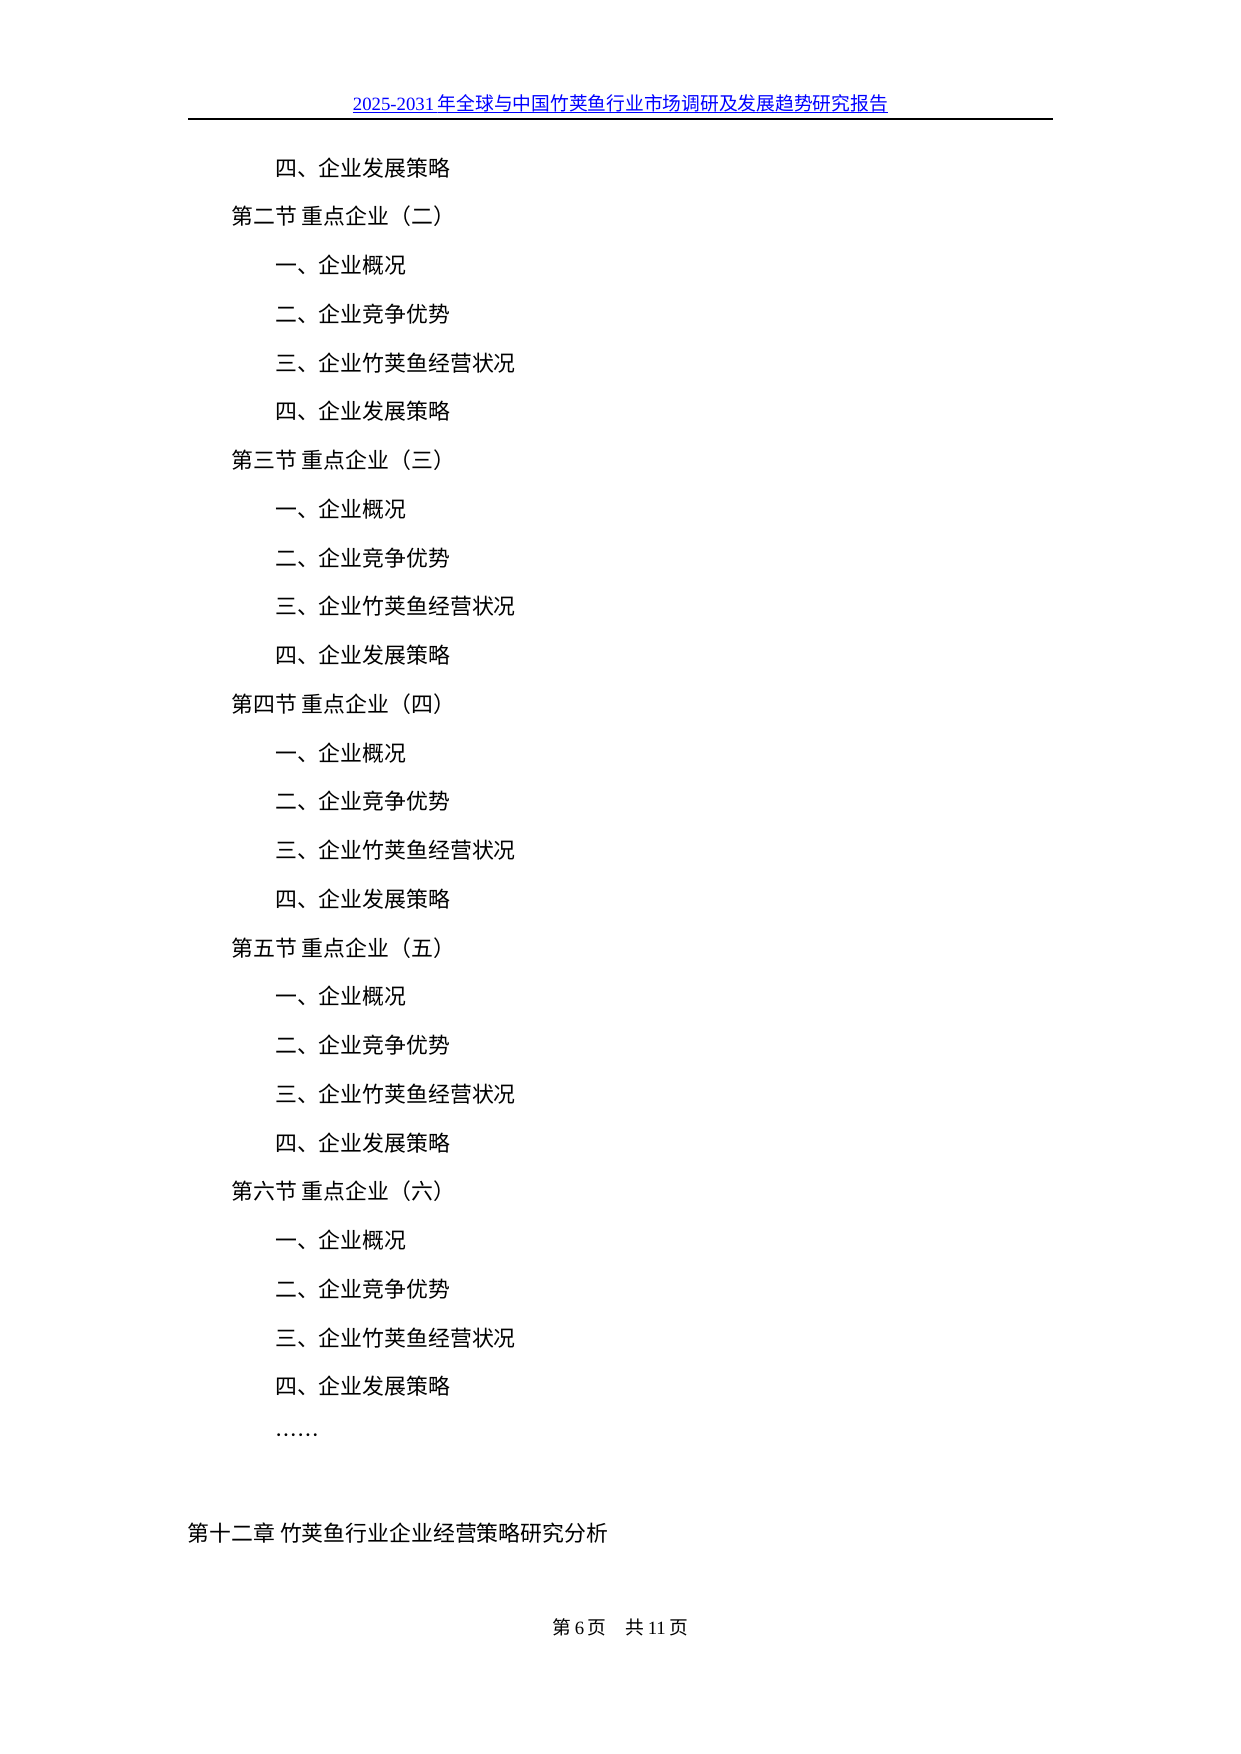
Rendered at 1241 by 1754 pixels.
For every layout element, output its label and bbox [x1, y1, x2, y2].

text [187, 150, 1053, 1548]
